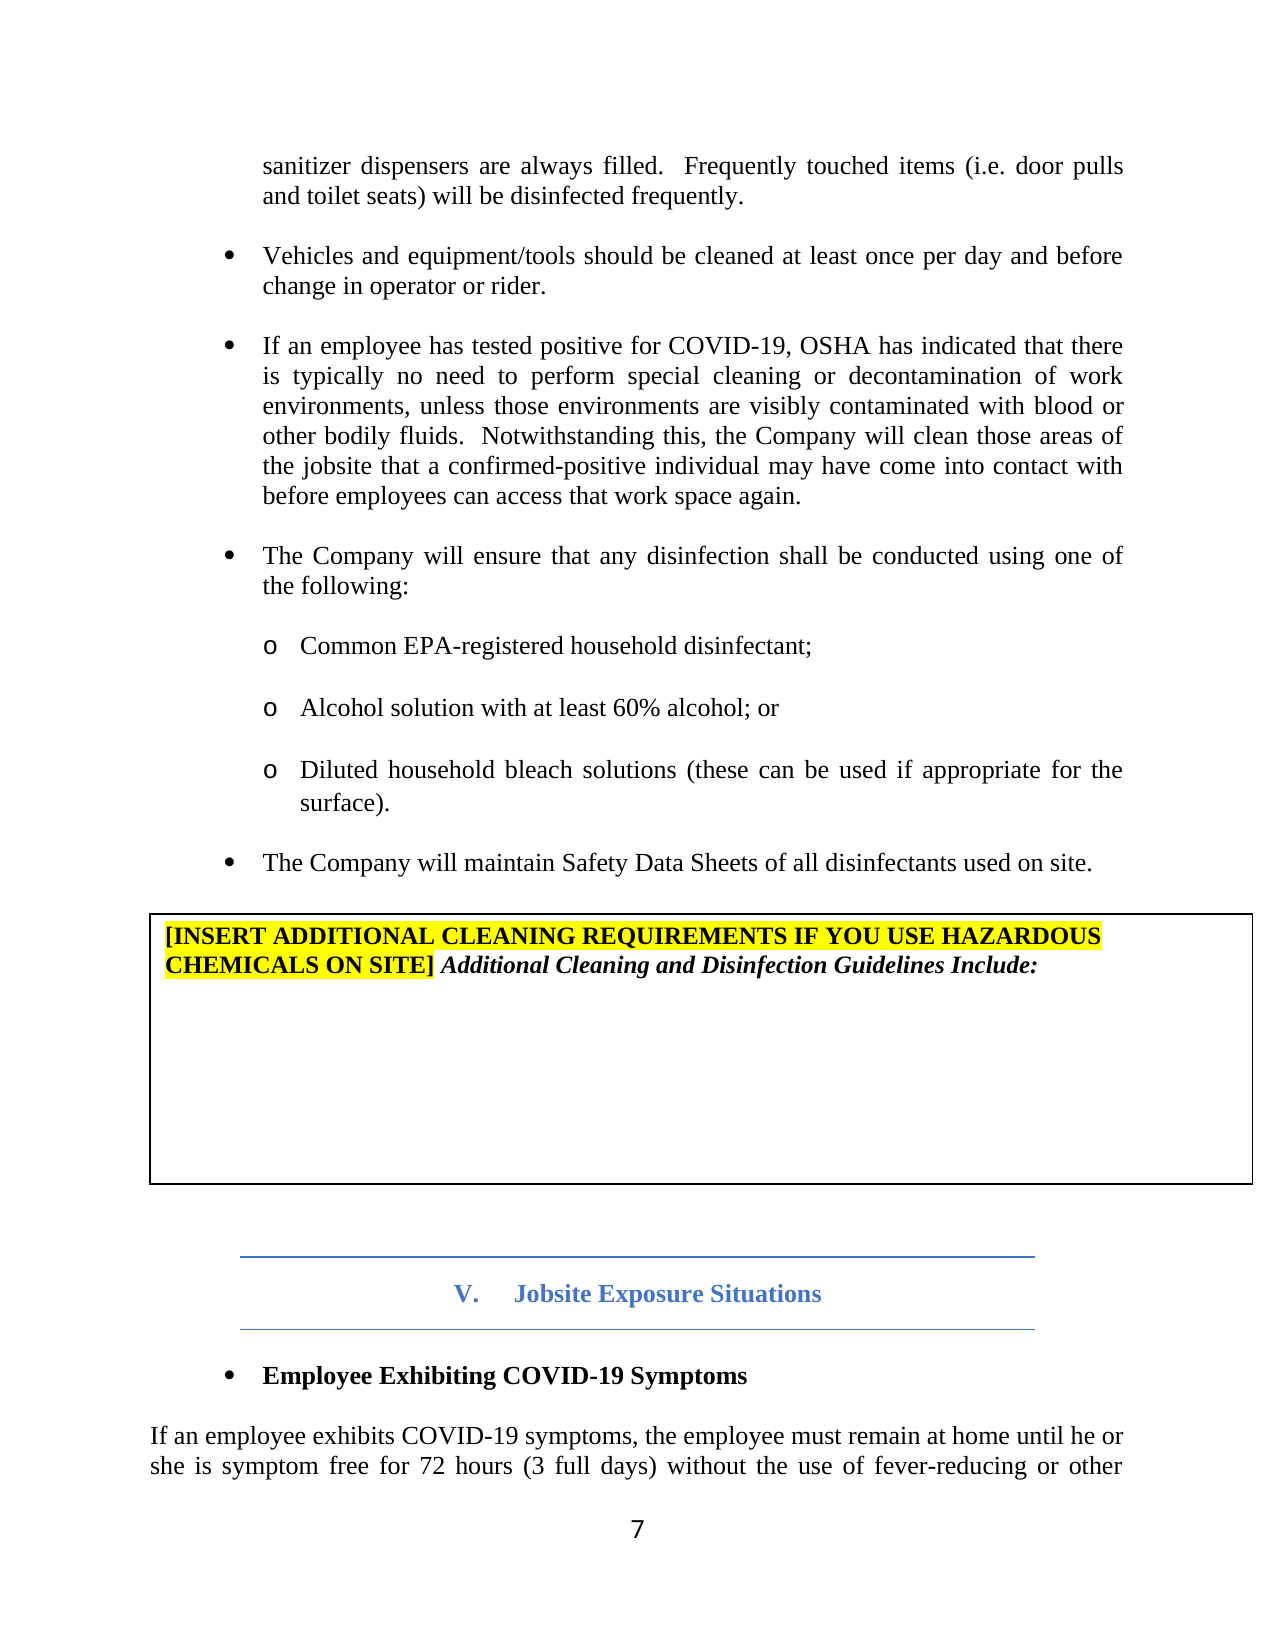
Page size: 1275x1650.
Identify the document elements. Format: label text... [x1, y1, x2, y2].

text V. Jobsite Exposure Situations [240, 1258, 1035, 1329]
list Common EPA-registered household disinfectant; [262, 630, 1125, 662]
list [225, 150, 1125, 210]
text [150, 1420, 1125, 1480]
list If an employee has tested positive for COVID-19, OSHA has indicated that there is typically no need to perform special cleaning or decontamination of work environments, unless those environments are visibly contaminated with blood or other bodily fluids. Notwithstanding this, the Company will clean those areas of the jobsite that a confirmed-positive individual may have come into contact with before employees can access that work space again. [225, 330, 1125, 510]
list The Company will maintain Safety Data Sheets of all disinfectants used on site. [225, 847, 1125, 877]
list Vehicles and equipment/tools should be cleaned at least once per day and before change in operator or rider. [225, 240, 1125, 300]
list Diluted household bleach solutions (these can be used if appropriate for the surface). [262, 754, 1125, 817]
list Alcohol solution with at least 60% alcohol; or [262, 692, 1125, 724]
list The Company will ensure that any disinfection shall be conducted using one of the following: [225, 540, 1125, 600]
list Employee Exhibiting COVID-19 Symptoms [225, 1360, 1125, 1390]
